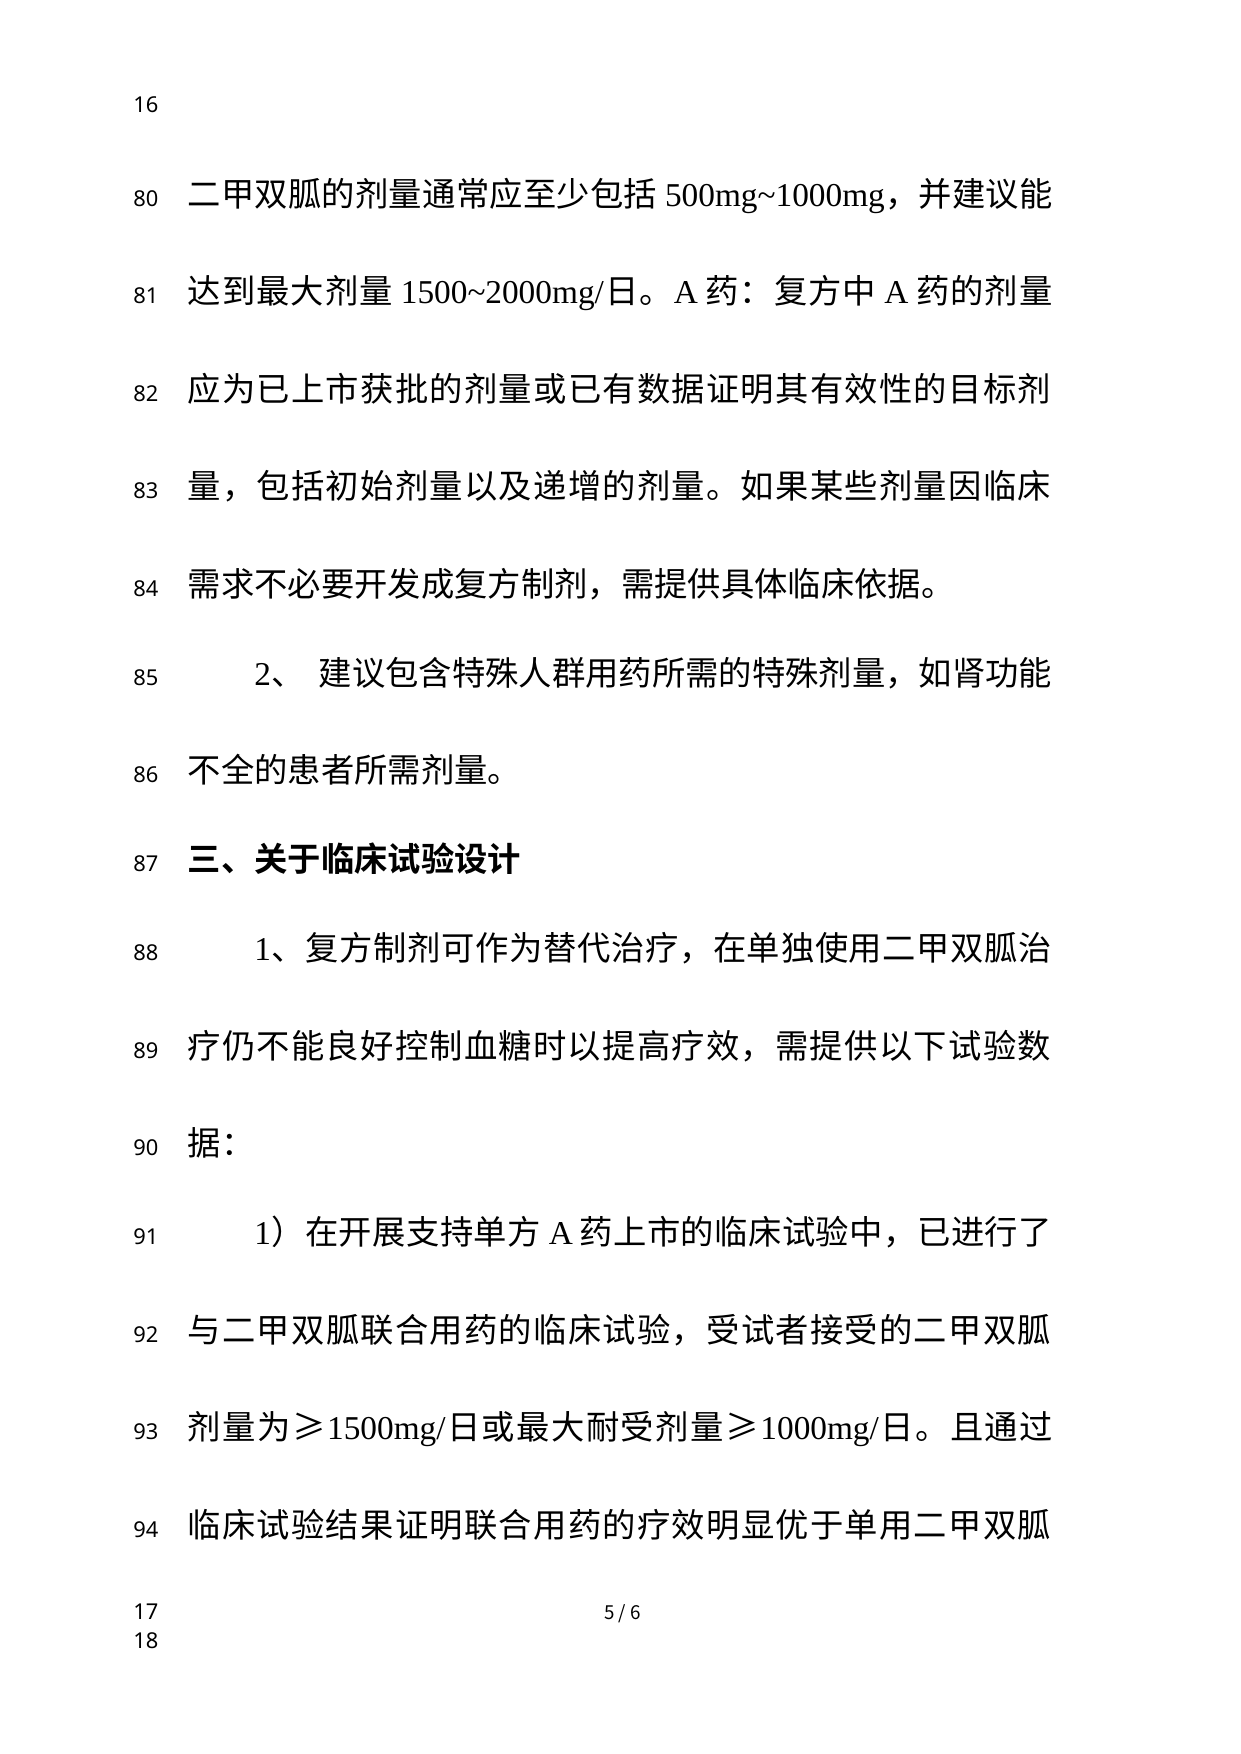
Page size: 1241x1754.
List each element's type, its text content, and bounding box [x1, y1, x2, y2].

subtitle 三、关于临床试验设计 [187, 824, 1053, 889]
list 建议包含特殊人群用药所需的特殊剂量，如肾功能不全的患者所需剂量。 [187, 638, 1053, 801]
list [187, 159, 1053, 614]
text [187, 1198, 1053, 1555]
text 1、复方制剂可作为替代治疗，在单独使用二甲双胍治疗仍不能良好控制血糖时以提高疗效，需提供以下试验数据： [187, 914, 1053, 1174]
